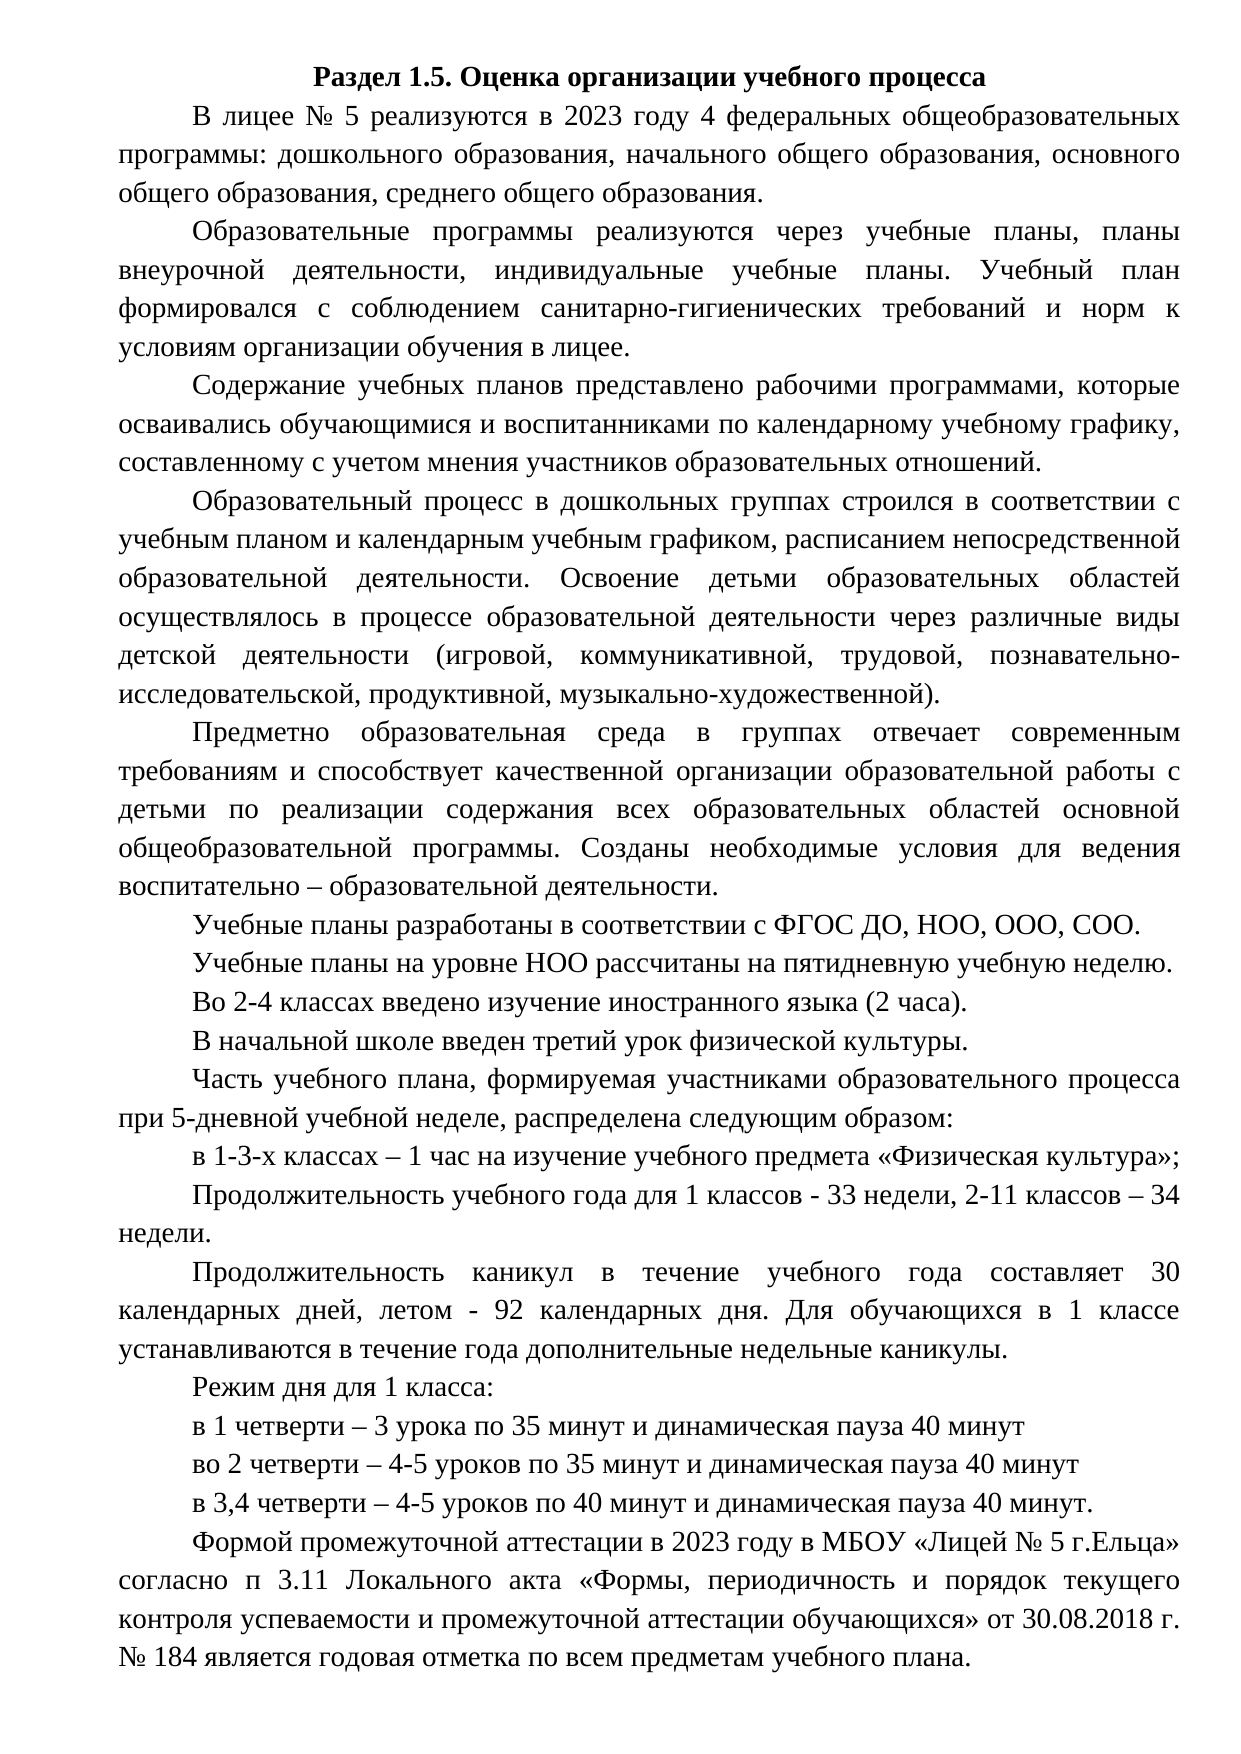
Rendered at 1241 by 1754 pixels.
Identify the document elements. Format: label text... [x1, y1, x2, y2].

text Часть учебного плана, формируемая участниками образовательного процесса при 5-дневной учебной неделе, распределена следующим образом: [118, 1061, 1181, 1133]
text В начальной школе введен третий урок физической культуры. [118, 1023, 1181, 1056]
text Образовательный процесс в дошкольных группах строился в соответствии с учебным планом и календарным учебным графиком, расписанием непосредственной образовательной деятельности. Освоение детьми образовательных областей осуществлялось в процессе образовательной деятельности через различные виды детской деятельности (игровой, коммуникативной, трудовой, познавательно-исследовательской, продуктивной, музыкально-художественной). [118, 483, 1181, 709]
text Продолжительность каникул в течение учебного года составляет 30 календарных дней, летом - 92 календарных дня. Для обучающихся в 1 классе устанавливаются в течение года дополнительные недельные каникулы. [118, 1254, 1181, 1364]
text в 3,4 четверти – 4-5 уроков по 40 минут и динамическая пауза 40 минут. [118, 1485, 1181, 1519]
text во 2 четверти – 4-5 уроков по 35 минут и динамическая пауза 40 минут [118, 1447, 1181, 1480]
text в 1 четверти – 3 урока по 35 минут и динамическая пауза 40 минут [118, 1408, 1181, 1442]
text Содержание учебных планов представлено рабочими программами, которые осваивались обучающимися и воспитанниками по календарному учебному графику, составленному с учетом мнения участников образовательных отношений. [118, 367, 1181, 478]
text Учебные планы на уровне НОО рассчитаны на пятидневную учебную неделю. [118, 946, 1181, 979]
text Образовательные программы реализуются через учебные планы, планы внеурочной деятельности, индивидуальные учебные планы. Учебный план формировался с соблюдением санитарно-гигиенических требований и норм к условиям организации обучения в лицее. [118, 213, 1181, 362]
text Во 2-4 классах введено изучение иностранного языка (2 часа). [118, 984, 1181, 1018]
text Формой промежуточной аттестации в 2023 году в МБОУ «Лицей № 5 г.Ельца» согласно п 3.11 Локального акта «Формы, периодичность и порядок текущего контроля успеваемости и промежуточной аттестации обучающихся» от 30.08.2018 г. № 184 является годовая отметка по всем предметам учебного плана. [118, 1524, 1181, 1673]
text Продолжительность учебного года для 1 классов - 33 недели, 2-11 классов – 34 недели. [118, 1177, 1181, 1249]
text Учебные планы разработаны в соответствии с ФГОС ДО, НОО, ООО, СОО. [118, 907, 1181, 941]
text в 1-3-х классах – 1 час на изучение учебного предмета «Физическая культура»; [118, 1138, 1181, 1172]
text Раздел 1.5. Оценка организации учебного процесса [118, 59, 1181, 93]
text Предметно образовательная среда в группах отвечает современным требованиям и способствует качественной организации образовательной работы с детьми по реализации содержания всех образовательных областей основной общеобразовательной программы. Созданы необходимые условия для ведения воспитательно – образовательной деятельности. [118, 714, 1181, 902]
text Режим дня для 1 класса: [118, 1369, 1181, 1403]
text В лицее № 5 реализуются в 2023 году 4 федеральных общеобразовательных программы: дошкольного образования, начального общего образования, основного общего образования, среднего общего образования. [118, 98, 1181, 208]
